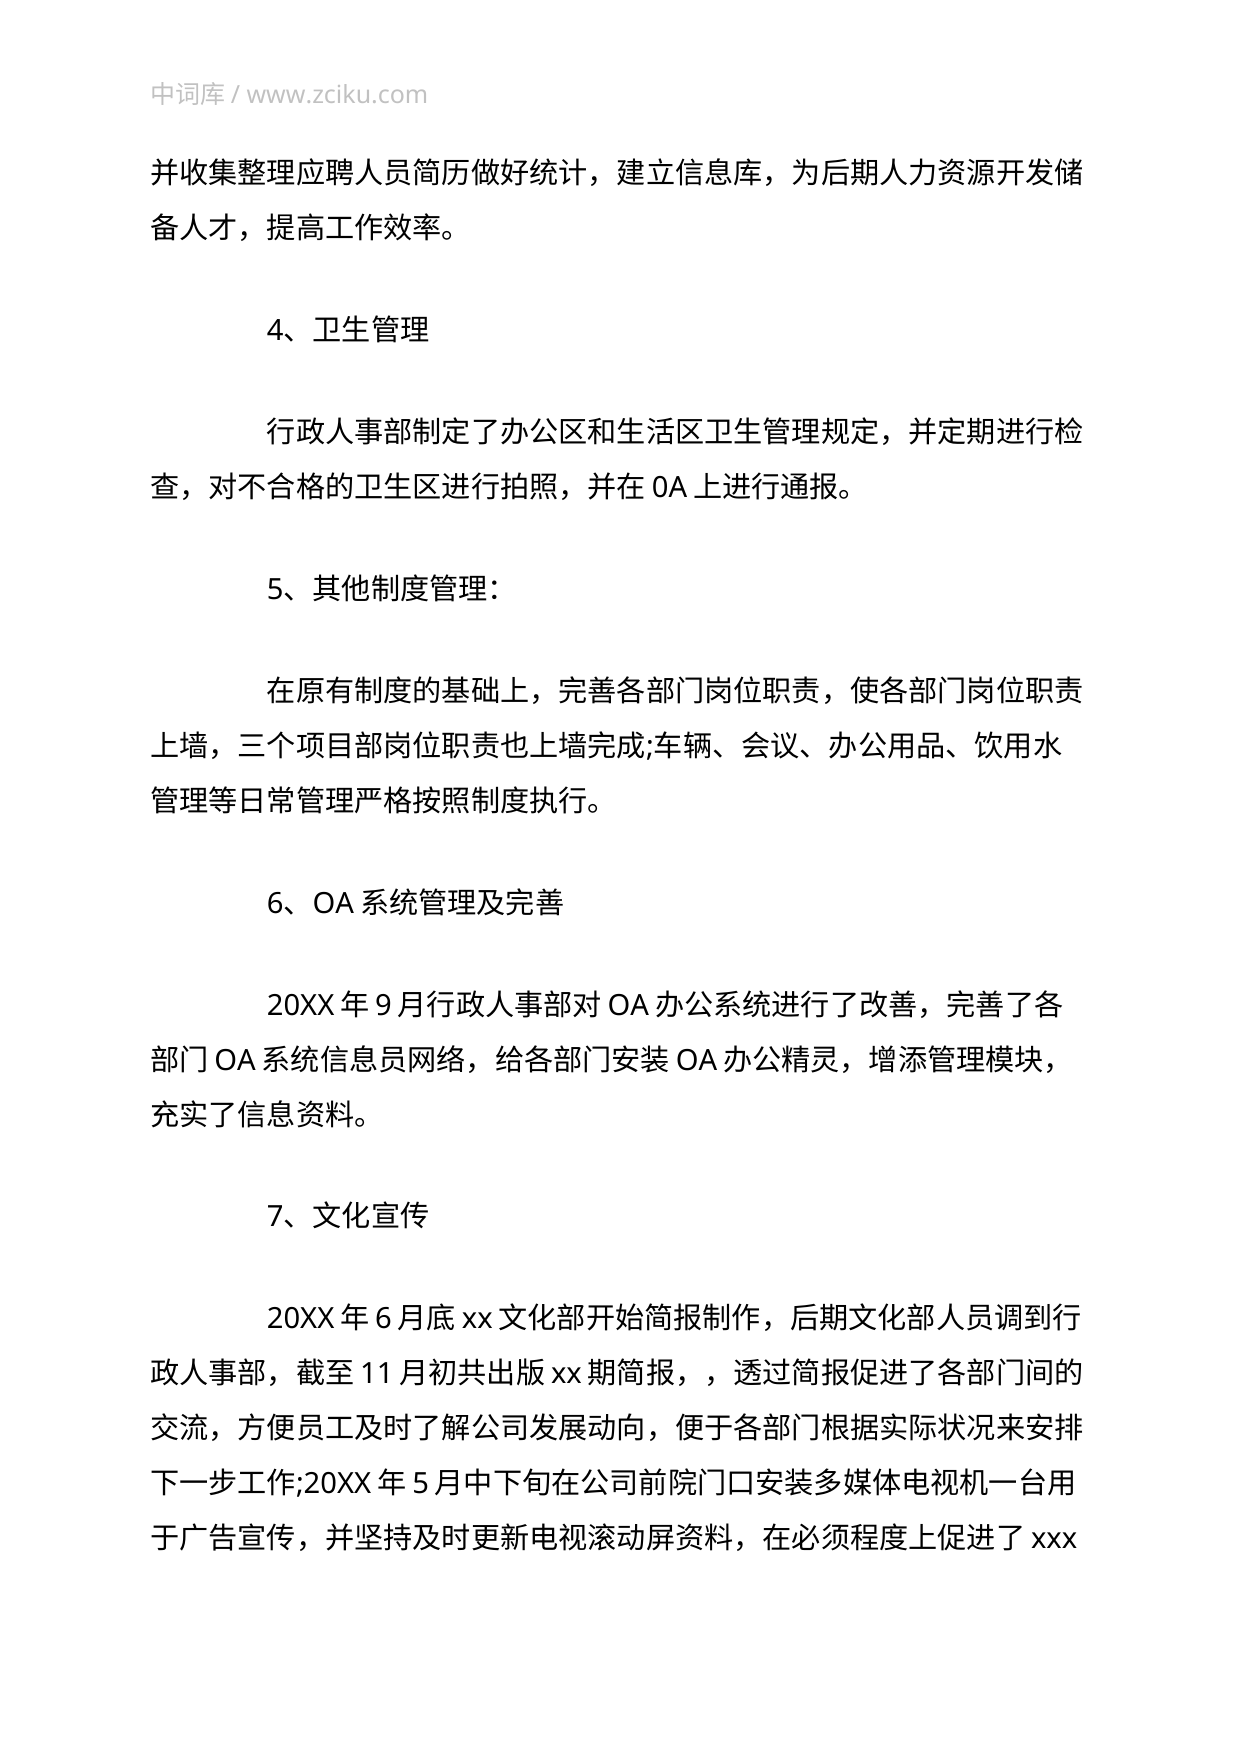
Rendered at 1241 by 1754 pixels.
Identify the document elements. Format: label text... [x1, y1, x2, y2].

text 在原有制度的基础上，完善各部门岗位职责，使各部门岗位职责上墙，三个项目部岗位职责也上墙完成;车辆、会议、办公用品、饮用水管理等日常管理严格按照制度执行。 [150, 667, 1090, 820]
text 5、其他制度管理： [150, 566, 1090, 608]
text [150, 1295, 1090, 1557]
text 20XX年9月行政人事部对OA办公系统进行了改善，完善了各部门OA系统信息员网络，给各部门安装OA办公精灵，增添管理模块，充实了信息资料。 [150, 981, 1090, 1133]
text 4、卫生管理 [150, 307, 1090, 349]
text 7、文化宣传 [150, 1193, 1090, 1235]
text 行政人事部制定了办公区和生活区卫生管理规定，并定期进行检查，对不合格的卫生区进行拍照，并在0A上进行通报。 [150, 409, 1090, 506]
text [150, 150, 1090, 247]
text 6、OA系统管理及完善 [150, 879, 1090, 922]
